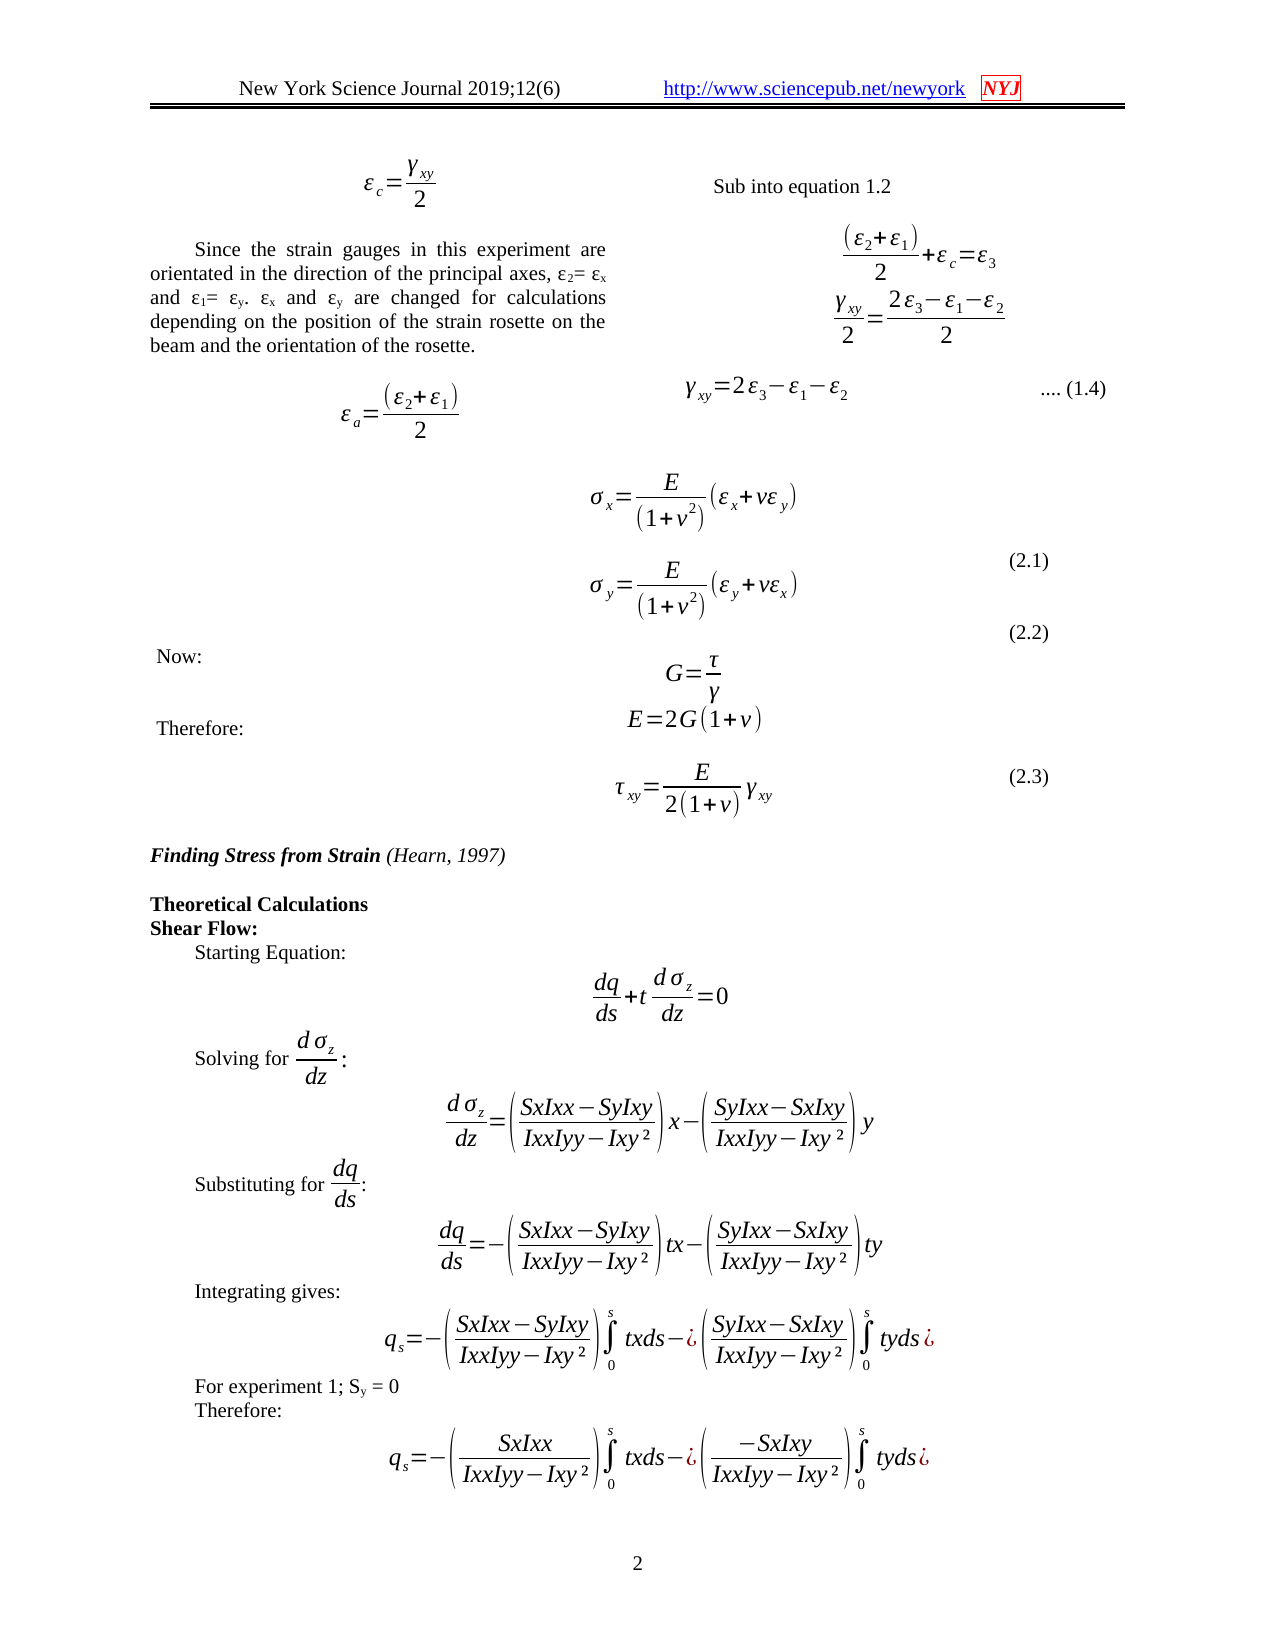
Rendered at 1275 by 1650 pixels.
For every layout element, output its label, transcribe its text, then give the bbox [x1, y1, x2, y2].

table_header .... (1.4) [1034, 372, 1125, 403]
text Starting Equation: [150, 940, 1125, 964]
table_header (2.1) (2.2) (2.3) [1003, 469, 1125, 843]
text Since the strain gauges in this experiment are orientated in the direction of the principal axes, ε2= εx and ε1= εy. εx and εy are changed for calculations depending on the position of the strain rosette on the beam and the orientation of the rosette. [150, 237, 606, 357]
table_header [385, 469, 1003, 843]
text Integrating gives: [150, 1279, 1125, 1303]
text Finding Stress from Strain (Hearn, 1997) [150, 843, 1125, 867]
table_header Now: Therefore: [150, 469, 384, 843]
text Sub into equation 1.2 [669, 174, 1125, 198]
text Theoretical Calculations [150, 892, 1125, 916]
text For experiment 1; Sy = 0 [150, 1373, 1125, 1398]
text Solving for [150, 1026, 1125, 1089]
table_header [669, 372, 1034, 403]
text Shear Flow: [150, 916, 1125, 940]
text Substituting for : [150, 1155, 1125, 1214]
text Therefore: [150, 1398, 1125, 1422]
